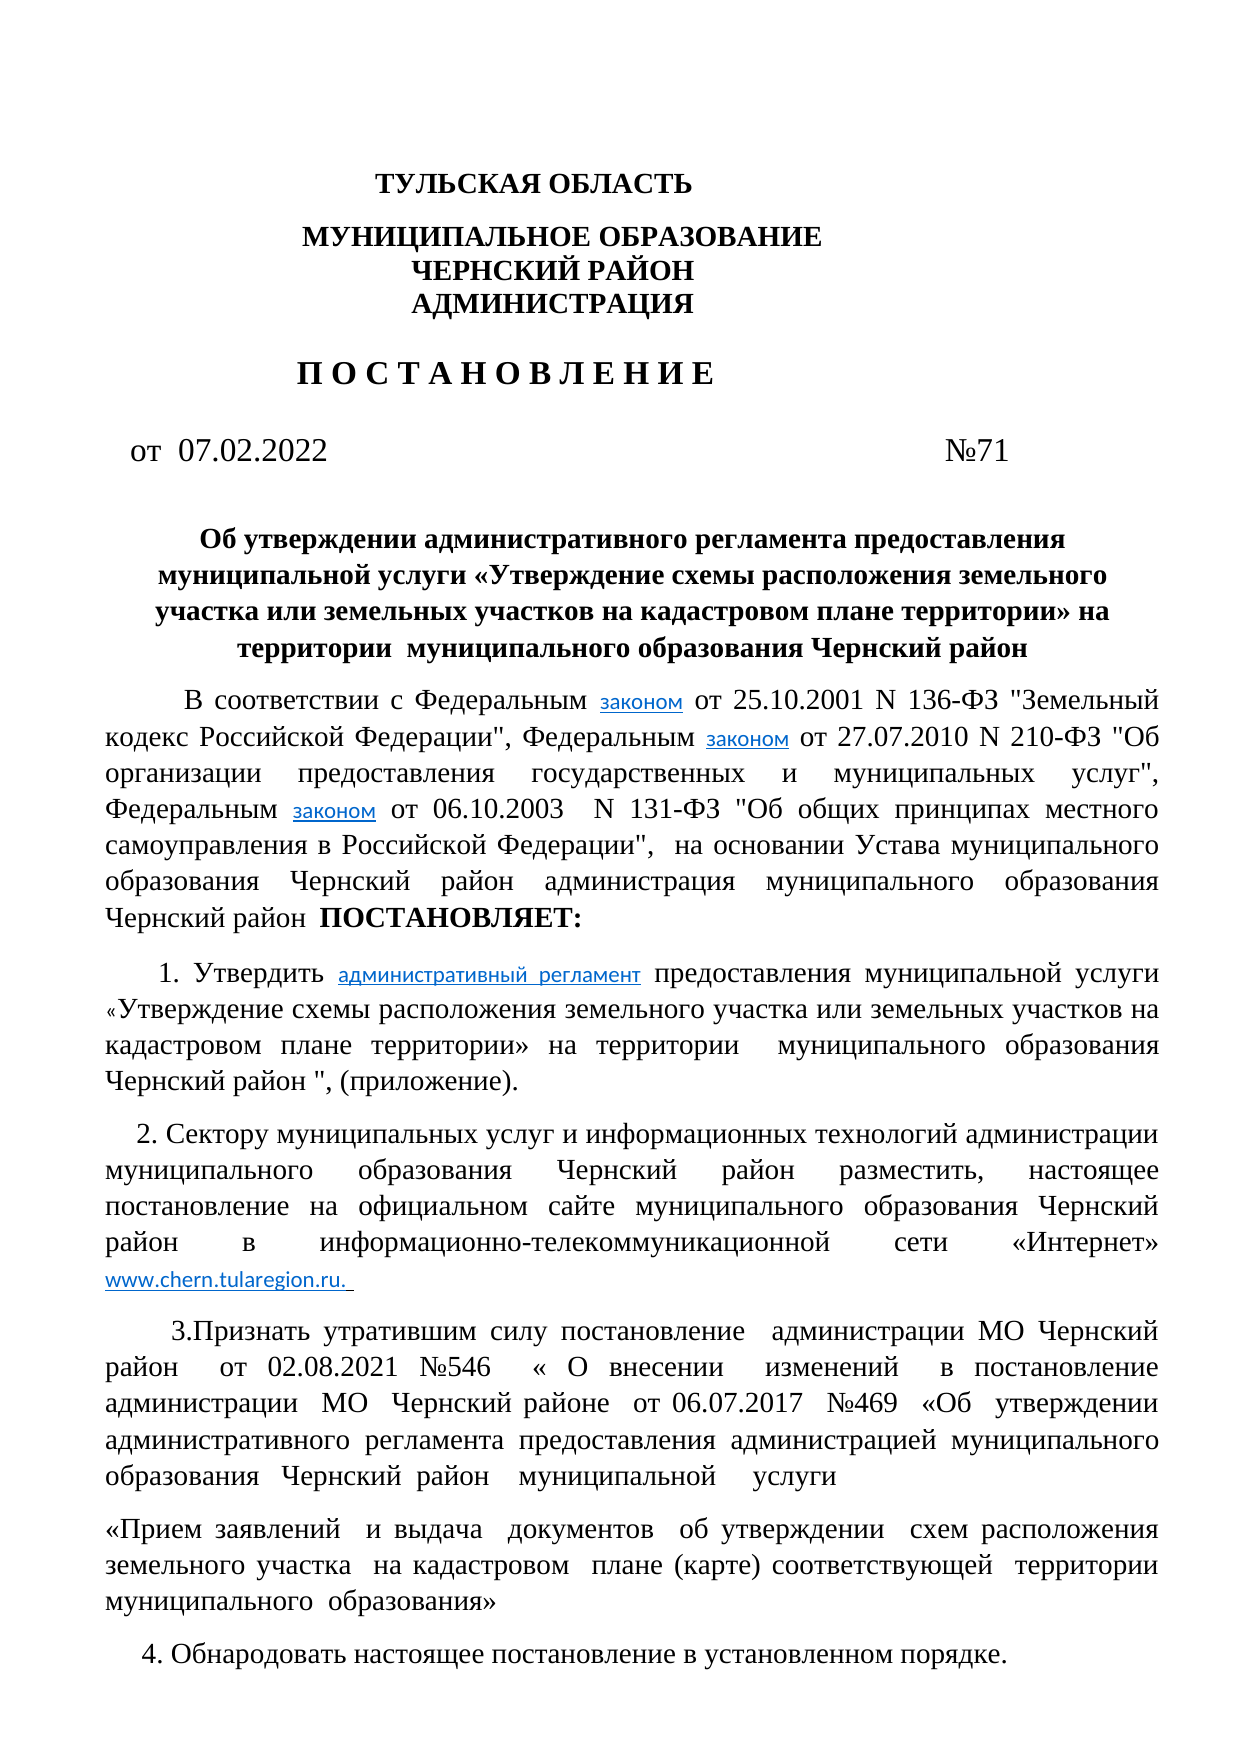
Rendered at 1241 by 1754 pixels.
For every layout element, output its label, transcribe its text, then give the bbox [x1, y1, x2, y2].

text 4. Обнародовать настоящее постановление в установленном порядке. [105, 1636, 1160, 1669]
text ТУЛЬСКАЯ ОБЛАСТЬ [105, 166, 1160, 200]
text «Прием заявлений и выдача документов об утверждении схем расположения земельного участка на кадастровом плане (карте) соответствующей территории муниципального образования» [105, 1511, 1160, 1617]
text 3.Признать утратившим силу постановление администрации МО Чернский район от 02.08.2021 №546 « О внесении изменений в постановление администрации МО Чернский районе от 06.07.2017 №469 «Об утверждении административного регламента предоставления администрацией муниципального образования Чернский район муниципальной услуги [105, 1313, 1160, 1491]
text АДМИНИСТРАЦИЯ [105, 286, 1160, 320]
text 2. Сектору муниципальных услуг и информационных технологий администрации муниципального образования Чернский район разместить, настоящее постановление на официальном сайте муниципального образования Чернский район в информационно-телекоммуникационной сети «Интернет» www.chern.tularegion.ru. [105, 1116, 1160, 1294]
text от 07.02.2022 №71 [105, 430, 1160, 468]
text Об утверждении административного регламента предоставления муниципальной услуги «Утверждение схемы расположения земельного участка или земельных участков на кадастровом плане территории» на территории муниципального образования Чернский район [105, 521, 1160, 663]
text ЧЕРНСКИЙ РАЙОН [105, 253, 1160, 286]
text МУНИЦИПАЛЬНОЕ ОБРАЗОВАНИЕ [105, 219, 1160, 253]
text П О С Т А Н О В Л Е Н И Е [105, 353, 1160, 392]
text 1. Утвердить административный регламент предоставления муниципальной услуги «Утверждение схемы расположения земельного участка или земельных участков на кадастровом плане территории» на территории муниципального образования Чернский район ", (приложение). [105, 955, 1160, 1097]
text В соответствии с Федеральным законом от 25.10.2001 N 136-ФЗ "Земельный кодекс Российской Федерации", Федеральным законом от 27.07.2010 N 210-ФЗ "Об организации предоставления государственных и муниципальных услуг", Федеральным законом от 06.10.2003 N 131-ФЗ "Об общих принципах местного самоуправления в Российской Федерации", на основании Устава муниципального образования Чернский район администрация муниципального образования Чернский район ПОСТАНОВЛЯЕТ: [105, 682, 1160, 935]
